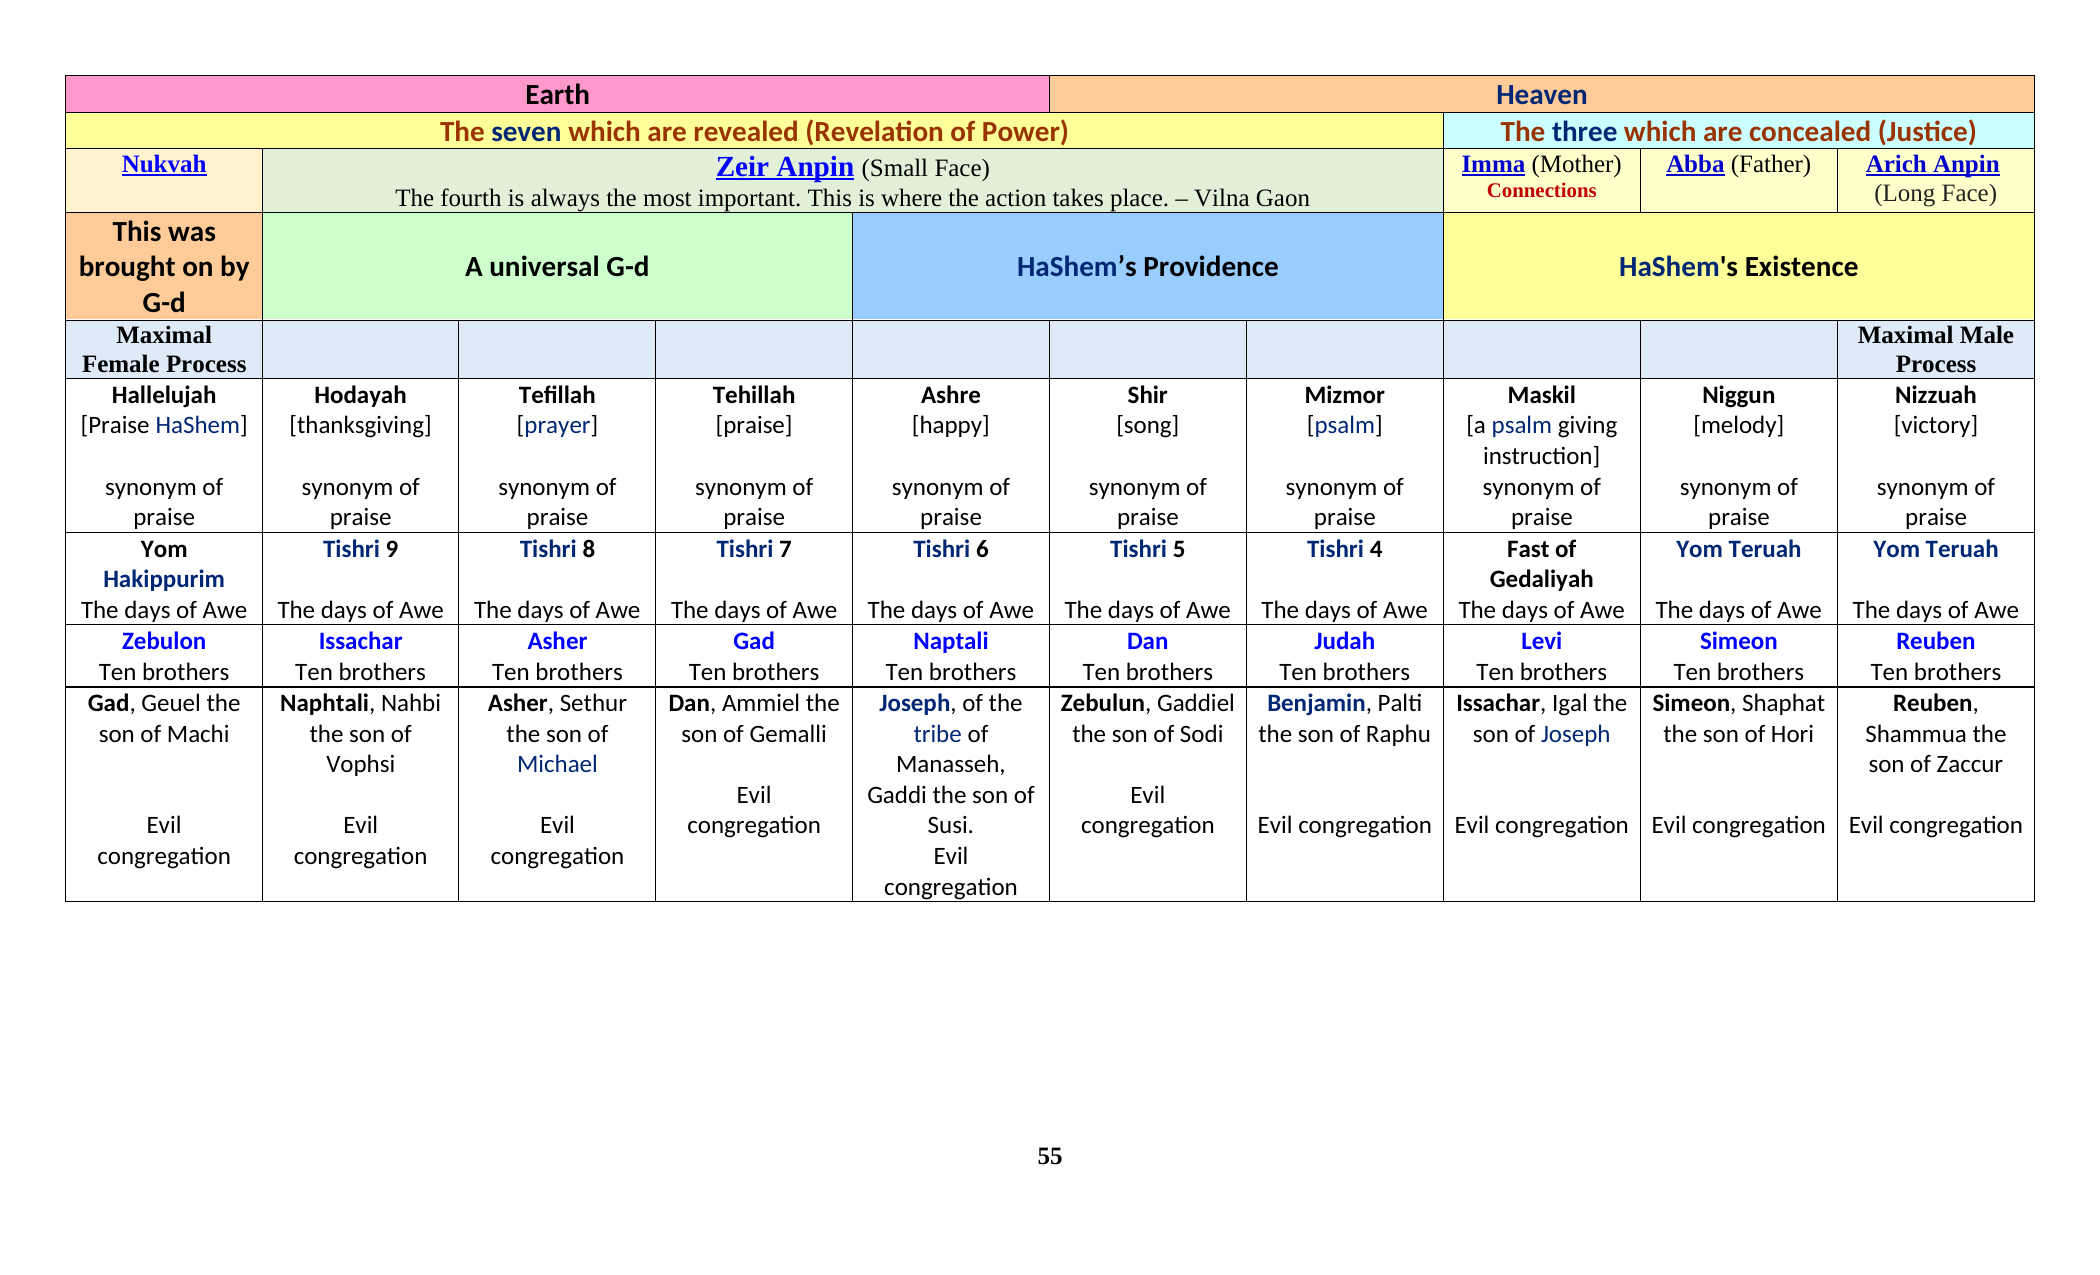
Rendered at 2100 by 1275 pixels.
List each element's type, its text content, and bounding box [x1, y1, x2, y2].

table_cell A universal G-d [263, 213, 852, 319]
table_cell Tishri 5 The days of Awe [1050, 533, 1246, 624]
table_cell [1247, 321, 1443, 378]
table_cell Zeir Anpin (Small Face) The fourth is always the most important. This is where the action takes place. – Vilna Gaon [263, 149, 1443, 212]
table_cell Hodayah [thanksgiving] synonym of praise [263, 379, 458, 532]
table_cell [459, 321, 655, 378]
table_cell Asher, Sethur the son of Michael Evil congregation [459, 688, 655, 901]
table_cell Tishri 6 The days of Awe [853, 533, 1049, 624]
table_cell Fast of Gedaliyah The days of Awe [1444, 533, 1640, 624]
table_cell Reuben Ten brothers [1838, 625, 2034, 686]
table_cell Issachar Ten brothers [263, 625, 458, 686]
table_cell Levi Ten brothers [1444, 625, 1640, 686]
table_cell Shir [song] synonym of praise [1050, 379, 1246, 532]
table_cell [1444, 321, 1640, 378]
table_cell Tishri 8 The days of Awe [459, 533, 655, 624]
table_cell Dan Ten brothers [1050, 625, 1246, 686]
table_cell Tehillah [praise] synonym of praise [656, 379, 852, 532]
table_cell Maskil [a psalm giving instruction] synonym of praise [1444, 379, 1640, 532]
table_cell Simeon, Shaphat the son of Hori Evil congregation [1641, 688, 1837, 901]
table_cell Tishri 4 The days of Awe [1247, 533, 1443, 624]
table_cell HaShem's Existence [1444, 213, 2034, 319]
table_header Heaven [1050, 76, 2034, 112]
table_cell Yom Hakippurim The days of Awe [66, 533, 262, 624]
table_cell Yom Teruah The days of Awe [1838, 533, 2034, 624]
table_cell Dan, Ammiel the son of Gemalli Evil congregation [656, 688, 852, 901]
table_cell Nizzuah [victory] synonym of praise [1838, 379, 2034, 532]
table_cell Arich Anpin (Long Face) [1838, 149, 2034, 212]
table_cell Zebulon Ten brothers [66, 625, 262, 686]
table_header Earth [66, 76, 1049, 112]
table_cell This was brought on by G-d [66, 213, 262, 319]
table_cell [263, 321, 458, 378]
table_cell Nukvah [66, 149, 262, 212]
table_cell Joseph, of the tribe of Manasseh, Gaddi the son of Susi. Evil congregation [853, 688, 1049, 901]
table_cell [656, 321, 852, 378]
table_cell Ashre [happy] synonym of praise [853, 379, 1049, 532]
table_cell Yom Teruah The days of Awe [1641, 533, 1837, 624]
table_cell Maximal Male Process [1838, 321, 2034, 378]
table_cell Zebulun, Gaddiel the son of Sodi Evil congregation [1050, 688, 1246, 901]
table_cell Imma (Mother) Connections [1444, 149, 1640, 212]
table_cell Benjamin, Palti the son of Raphu Evil congregation [1247, 688, 1443, 901]
table_cell Naphtali, Nahbi the son of Vophsi Evil congregation [263, 688, 458, 901]
table_cell Ten brothers [1247, 625, 1443, 686]
table_cell [853, 321, 1049, 378]
table_cell [1050, 321, 1246, 378]
table_cell Issachar, Igal the son of Joseph Evil congregation [1444, 688, 1640, 901]
table_cell Gad Ten brothers [656, 625, 852, 686]
table_cell Tishri 9 The days of Awe [263, 533, 458, 624]
table_cell The three which are concealed (Justice) [1444, 113, 2034, 148]
table_cell Tefillah [prayer] synonym of praise [459, 379, 655, 532]
table_cell Asher Ten brothers [459, 625, 655, 686]
table_cell HaShem’s Providence [853, 213, 1443, 319]
table_cell Reuben, Shammua the son of Zaccur Evil congregation [1838, 688, 2034, 901]
table_cell Gad, Geuel the son of Machi Evil congregation [66, 688, 262, 901]
table_cell The seven which are revealed (Revelation of Power) [66, 113, 1443, 148]
table_cell Hallelujah [Praise HaShem] synonym of praise [66, 379, 262, 532]
table_cell [1641, 321, 1837, 378]
table_cell Tishri 7 The days of Awe [656, 533, 852, 624]
table_cell Niggun [melody] synonym of praise [1641, 379, 1837, 532]
table_cell Simeon Ten brothers [1641, 625, 1837, 686]
table_cell Maximal Female Process [66, 321, 262, 378]
table_cell Naptali Ten brothers [853, 625, 1049, 686]
table_cell Mizmor [psalm] synonym of praise [1247, 379, 1443, 532]
table_cell Abba (Father) [1641, 149, 1837, 212]
